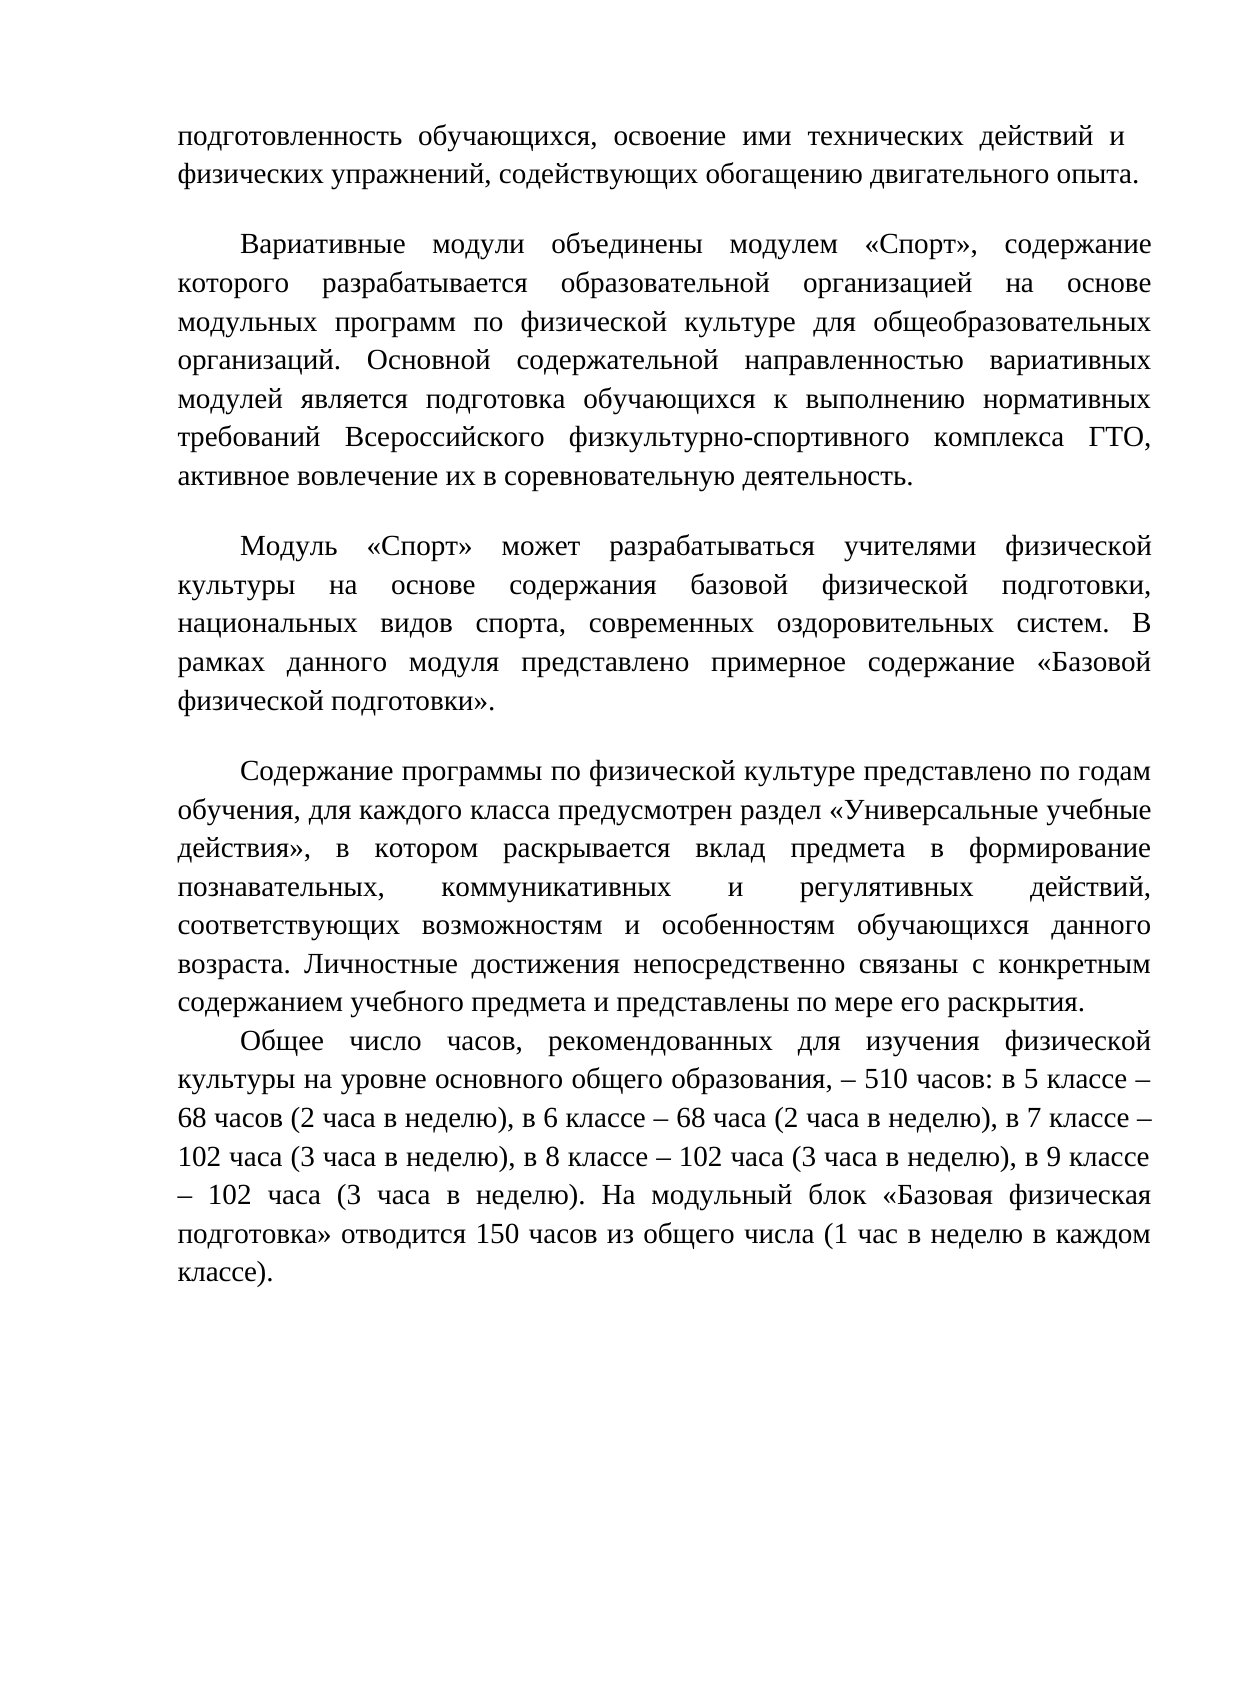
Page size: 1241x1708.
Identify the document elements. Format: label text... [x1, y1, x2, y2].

text подготовленность обучающихся, освоение ими технических действий и физических упражнений, содействующих обогащению двигательного опыта. [177, 118, 1166, 190]
text Общее число часов, рекомендованных для изучения физической культуры на уровне основного общего образования, – 510 часов: в 5 классе – 68 часов (2 часа в неделю), в 6 классе – 68 часа (2 часа в неделю), в 7 классе – 102 часа (3 часа в неделю), в 8 классе – 102 часа (3 часа в неделю), в 9 классе – 102 часа (3 часа в неделю). На модульный блок «Базовая физическая подготовка» отводится 150 часов из общего числа (1 час в неделю в каждом классе). [177, 1023, 1152, 1288]
text Модуль «Спорт» может разрабатываться учителями физической культуры на основе содержания базовой физической подготовки, национальных видов спорта, современных оздоровительных систем. В рамках данного модуля представлено примерное содержание «Базовой физической подготовки». [177, 528, 1152, 716]
text Вариативные модули объединены модулем «Спорт», содержание которого разрабатывается образовательной организацией на основе модульных программ по физической культуре для общеобразовательных организаций. Основной содержательной направленностью вариативных модулей является подготовка обучающихся к выполнению нормативных требований Всероссийского физкультурно-спортивного комплекса ГТО, активное вовлечение их в соревновательную деятельность. [177, 227, 1152, 491]
text Содержание программы по физической культуре представлено по годам обучения, для каждого класса предусмотрен раздел «Универсальные учебные действия», в котором раскрывается вклад предмета в формирование познавательных, коммуникативных и регулятивных действий, соответствующих возможностям и особенностям обучающихся данного возраста. Личностные достижения непосредственно связаны с конкретным содержанием учебного предмета и представлены по мере его раскрытия. [177, 753, 1152, 1018]
